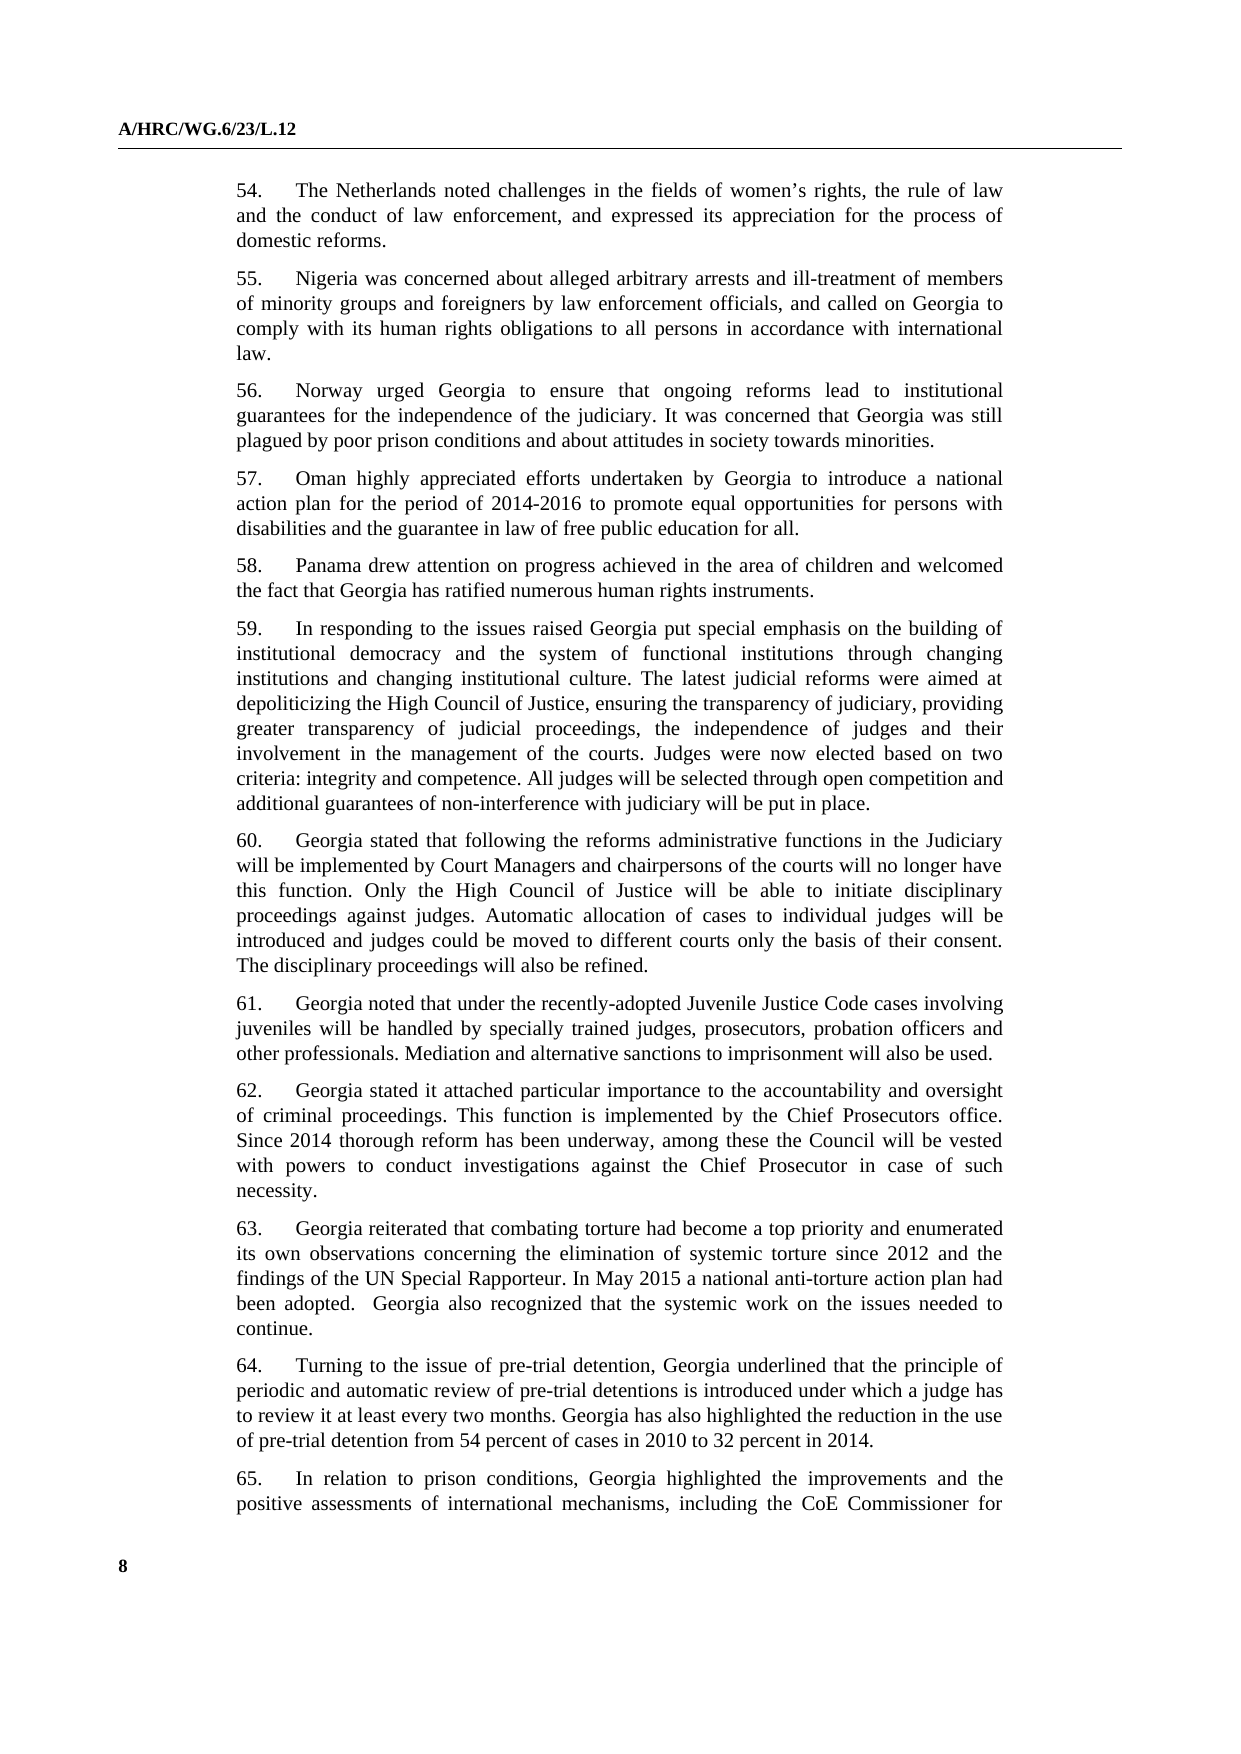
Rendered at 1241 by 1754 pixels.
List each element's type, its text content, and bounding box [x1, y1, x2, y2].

text 60. Georgia stated that following the reforms administrative functions in the Judiciary will be implemented by Court Managers and chairpersons of the courts will no longer have this function. Only the High Council of Justice will be able to initiate disciplinary proceedings against judges. Automatic allocation of cases to individual judges will be introduced and judges could be moved to different courts only the basis of their consent. The disciplinary proceedings will also be refined. [236, 827, 1004, 977]
text 57. Oman highly appreciated efforts undertaken by Georgia to introduce a national action plan for the period of 2014-2016 to promote equal opportunities for persons with disabilities and the guarantee in law of free public education for all. [236, 465, 1004, 540]
text 58. Panama drew attention on progress achieved in the area of children and welcomed the fact that Georgia has ratified numerous human rights instruments. [236, 552, 1004, 602]
text 55. Nigeria was concerned about alleged arbitrary arrests and ill-treatment of members of minority groups and foreigners by law enforcement officials, and called on Georgia to comply with its human rights obligations to all persons in accordance with international law. [236, 265, 1004, 365]
text 59. In responding to the issues raised Georgia put special emphasis on the building of institutional democracy and the system of functional institutions through changing institutions and changing institutional culture. The latest judicial reforms were aimed at depoliticizing the High Council of Justice, ensuring the transparency of judiciary, providing greater transparency of judicial proceedings, the independence of judges and their involvement in the management of the courts. Judges were now elected based on two criteria: integrity and competence. All judges will be selected through open competition and additional guarantees of non-interference with judiciary will be put in place. [236, 615, 1004, 815]
text 61. Georgia noted that under the recently-adopted Juvenile Justice Code cases involving juveniles will be handled by specially trained judges, prosecutors, probation officers and other professionals. Mediation and alternative sanctions to imprisonment will also be used. [236, 990, 1004, 1065]
text 62. Georgia stated it attached particular importance to the accountability and oversight of criminal proceedings. This function is implemented by the Chief Prosecutors office. Since 2014 thorough reform has been underway, among these the Council will be vested with powers to conduct investigations against the Chief Prosecutor in case of such necessity. [236, 1077, 1004, 1202]
text 63. Georgia reiterated that combating torture had become a top priority and enumerated its own observations concerning the elimination of systemic torture since 2012 and the findings of the UN Special Rapporteur. In May 2015 a national anti-torture action plan had been adopted. Georgia also recognized that the systemic work on the issues needed to continue. [236, 1215, 1004, 1340]
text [236, 1465, 1004, 1515]
text 56. Norway urged Georgia to ensure that ongoing reforms lead to institutional guarantees for the independence of the judiciary. It was concerned that Georgia was still plagued by poor prison conditions and about attitudes in society towards minorities. [236, 377, 1004, 452]
text 54. The Netherlands noted challenges in the fields of women’s rights, the rule of law and the conduct of law enforcement, and expressed its appreciation for the process of domestic reforms. [236, 177, 1004, 252]
text 64. Turning to the issue of pre-trial detention, Georgia underlined that the principle of periodic and automatic review of pre-trial detentions is introduced under which a judge has to review it at least every two months. Georgia has also highlighted the reduction in the use of pre-trial detention from 54 percent of cases in 2010 to 32 percent in 2014. [236, 1352, 1004, 1452]
